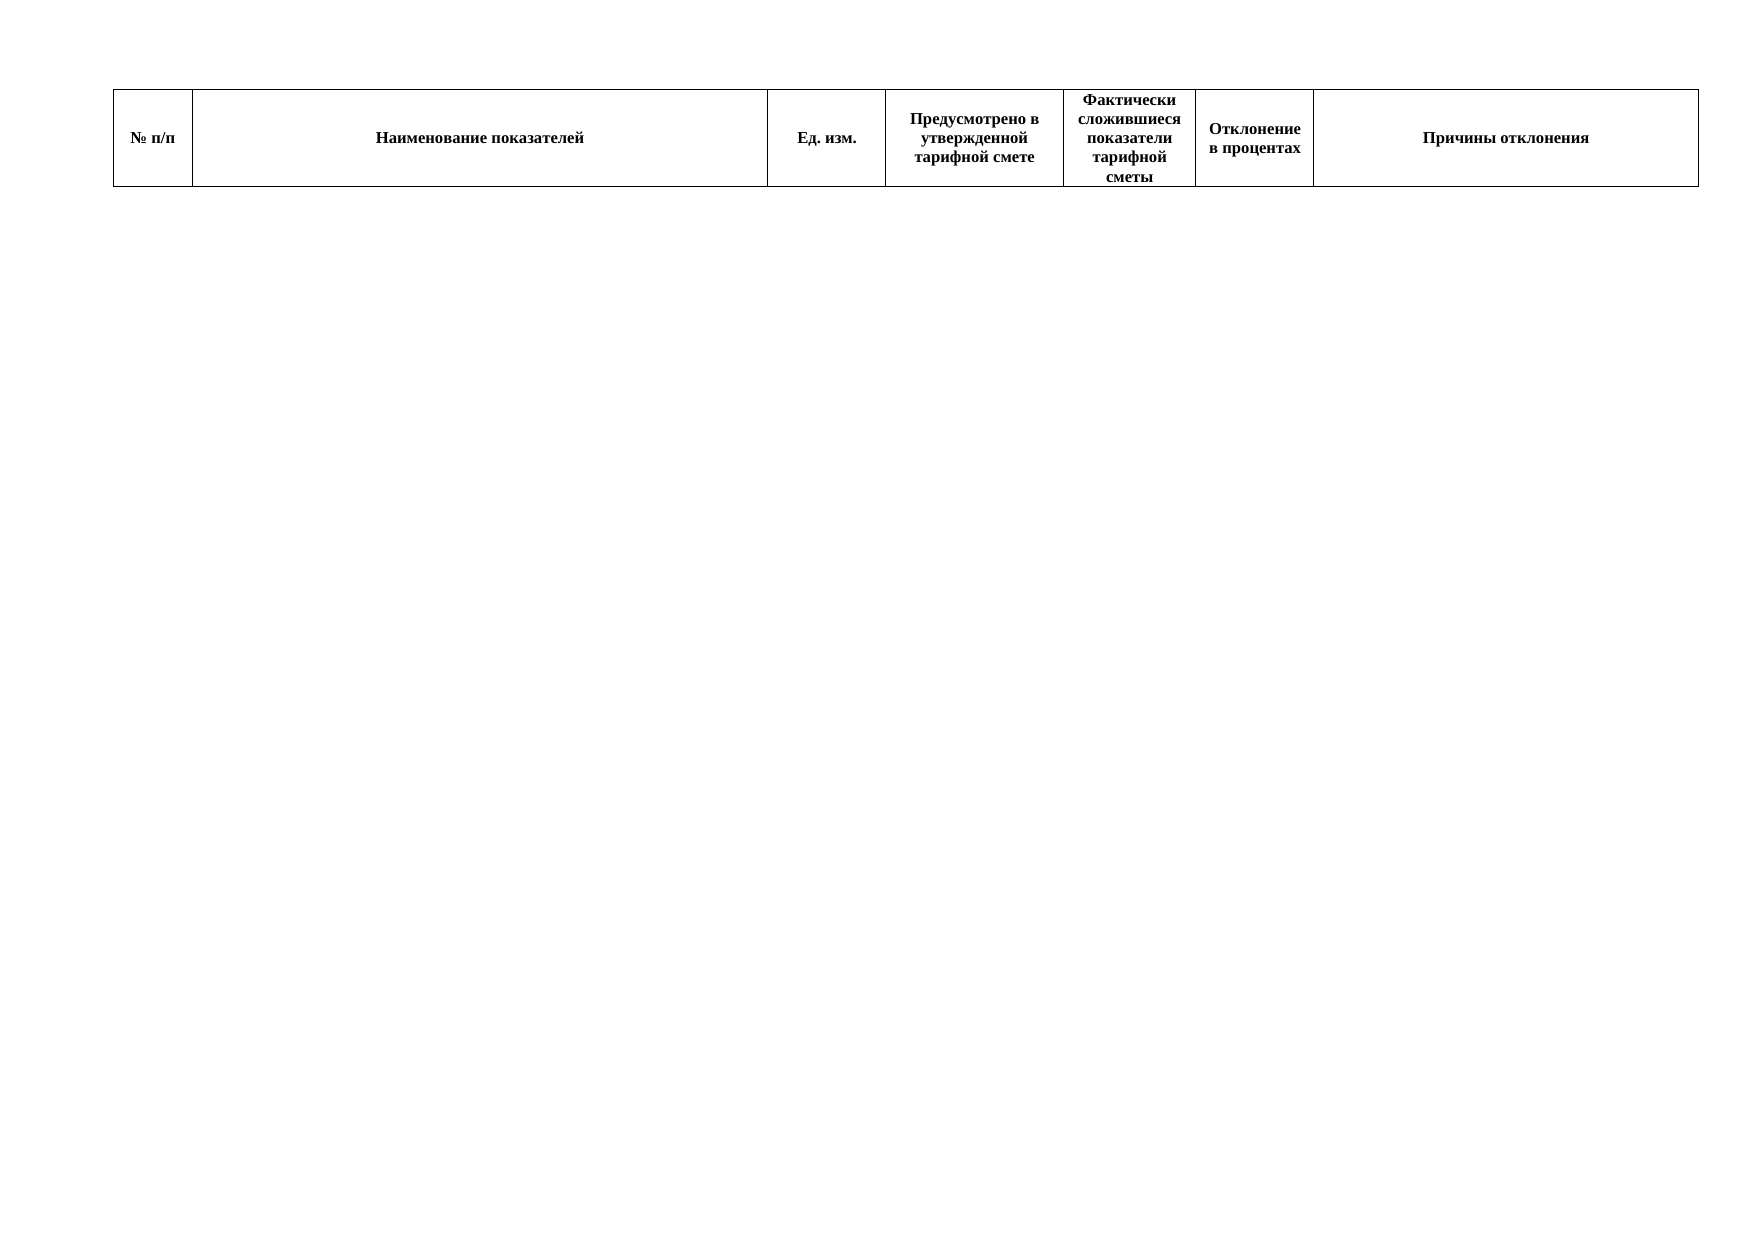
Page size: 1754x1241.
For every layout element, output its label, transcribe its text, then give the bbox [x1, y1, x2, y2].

table_header Ед. изм. [768, 90, 885, 186]
table_header Отклонение в процентах [1196, 90, 1313, 186]
table_header № п/п [114, 90, 192, 186]
table_header Фактически сложившиеся показатели тарифной сметы [1064, 90, 1195, 186]
table_header Причины отклонения [1314, 90, 1698, 186]
table_header Наименование показателей [193, 90, 767, 186]
table_header Предусмотрено в утвержденной тарифной смете [886, 90, 1063, 186]
